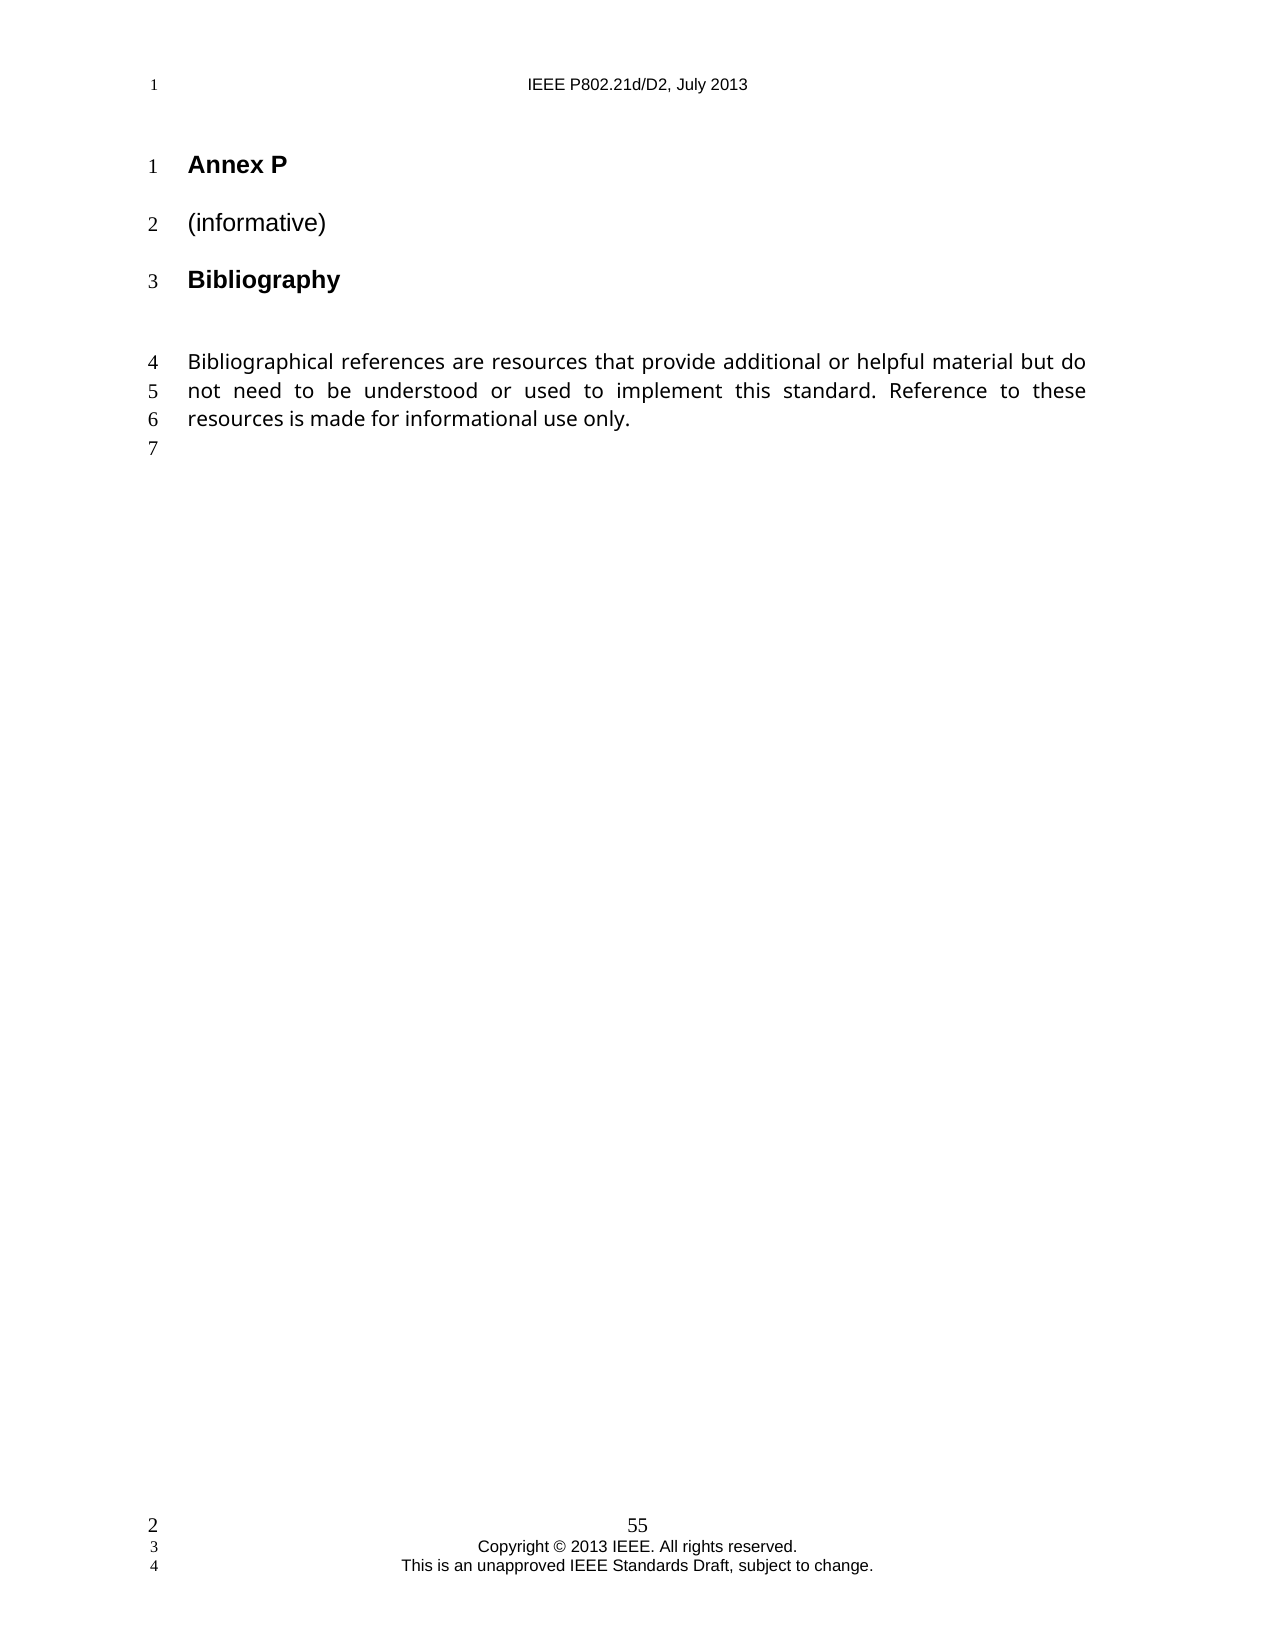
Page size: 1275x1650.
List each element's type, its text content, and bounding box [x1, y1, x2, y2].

text Bibliographical references are resources that provide additional or helpful material but do not need to be understood or used to implement this standard. Reference to these resources is made for informational use only. [187, 347, 1087, 433]
subtitle (informative) Bibliography [187, 150, 1087, 294]
